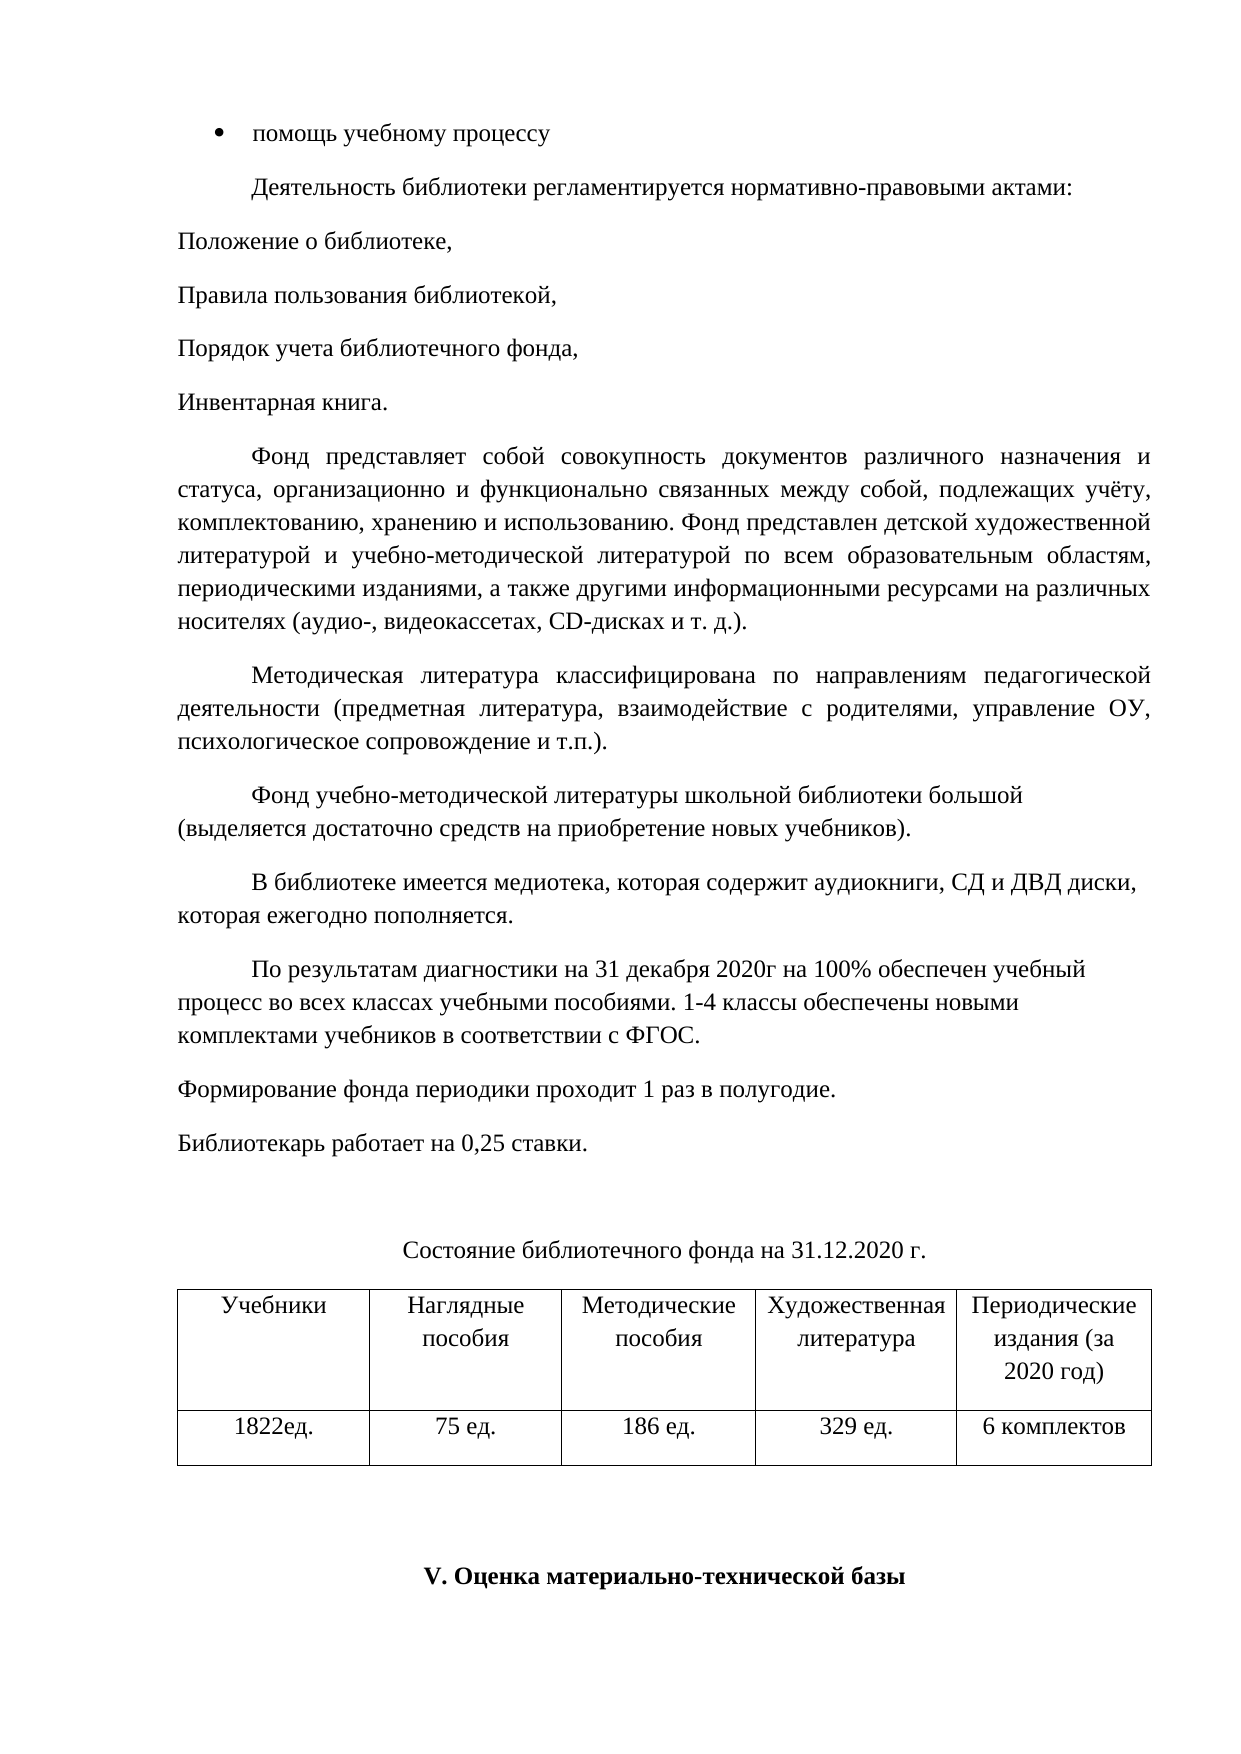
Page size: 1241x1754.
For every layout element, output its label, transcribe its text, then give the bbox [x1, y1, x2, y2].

text Положение о библиотеке, [177, 226, 1152, 254]
text Библиотекарь работает на 0,25 ставки. [177, 1128, 1152, 1156]
text Фонд представляет собой совокупность документов различного назначения и статуса, организационно и функционально связанных между собой, подлежащих учёту, комплектованию, хранению и использованию. Фонд представлен детской художественной литературой и учебно-методической литературой по всем образовательным областям, периодическими изданиями, а также другими информационными ресурсами на различных носителях (аудио-, видеокассетах, CD-дисках и т. д.). [177, 441, 1152, 635]
text V. Оценка материально-технической базы [177, 1561, 1152, 1590]
text Фонд учебно-методической литературы школьной библиотеки большой (выделяется достаточно средств на приобретение новых учебников). [177, 780, 1152, 842]
text По результатам диагностики на 31 декабря 2020г на 100% обеспечен учебный процесс во всех классах учебными пособиями. 1-4 классы обеспечены новыми комплектами учебников в соответствии с ФГОС. [177, 954, 1152, 1049]
table_cell 75 ед. [370, 1411, 561, 1465]
table_header Периодические издания (за 2020 год) [957, 1290, 1151, 1410]
text Формирование фонда периодики проходит 1 раз в полугодие. [177, 1074, 1152, 1102]
table_header Методические пособия [562, 1290, 755, 1410]
table_header Наглядные пособия [370, 1290, 561, 1410]
text В библиотеке имеется медиотека, которая содержит аудиокниги, СД и ДВД диски, которая ежегодно пополняется. [177, 867, 1152, 929]
table_cell 6 комплектов [957, 1411, 1151, 1465]
text Методическая литература классифицирована по направлениям педагогической деятельности (предметная литература, взаимодействие с родителями, управление ОУ, психологическое сопровождение и т.п.). [177, 660, 1152, 755]
text Порядок учета библиотечного фонда, [177, 333, 1152, 362]
text Правила пользования библиотекой, [177, 280, 1152, 308]
list помощь учебному процессу [215, 118, 1152, 147]
table_cell 1822ед. [178, 1411, 369, 1465]
table_cell 329 ед. [756, 1411, 956, 1465]
text Состояние библиотечного фонда на 31.12.2020 г. [177, 1235, 1152, 1264]
table_cell 186 ед. [562, 1411, 755, 1465]
table_header Художественная литература [756, 1290, 956, 1410]
text Деятельность библиотеки регламентируется нормативно-правовыми актами: [177, 172, 1152, 201]
table_header Учебники [178, 1290, 369, 1410]
text Инвентарная книга. [177, 387, 1152, 416]
